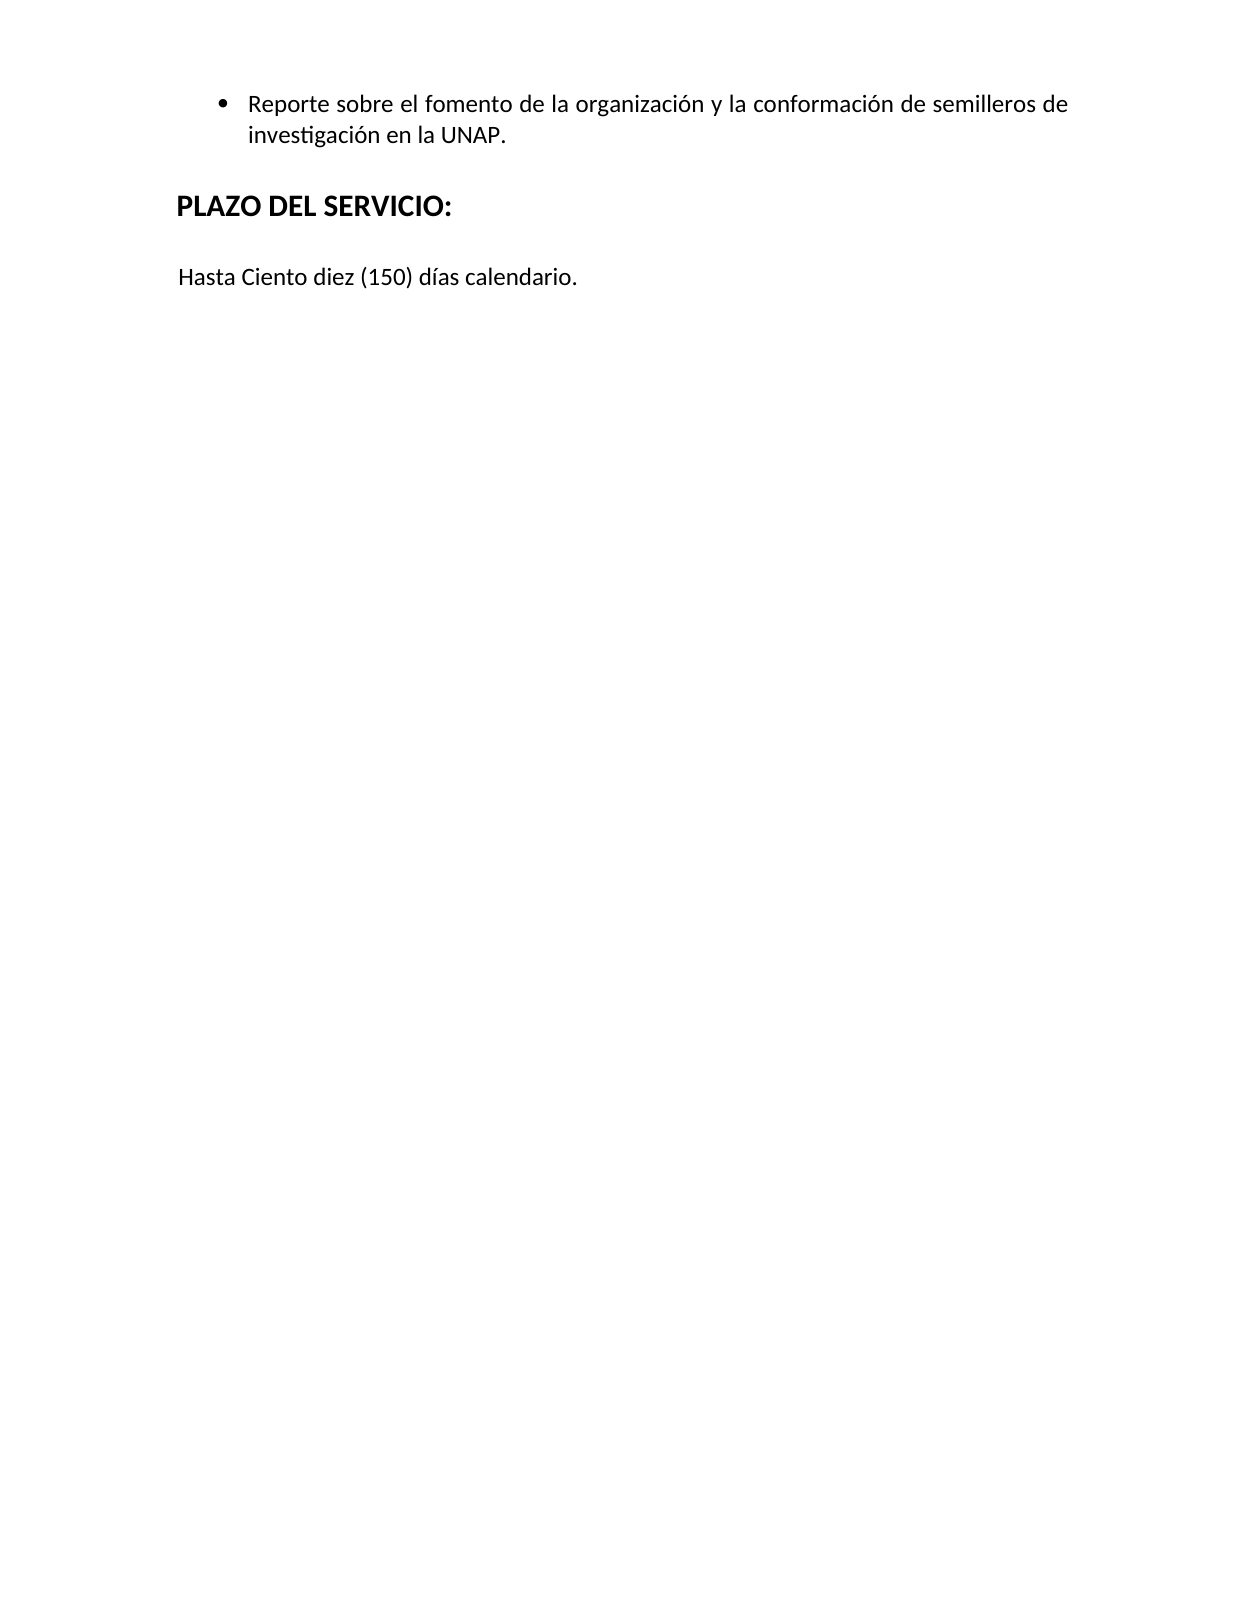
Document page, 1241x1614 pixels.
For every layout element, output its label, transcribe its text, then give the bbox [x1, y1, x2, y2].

subtitle PLAZO DEL SERVICIO: [176, 186, 1070, 224]
list Reporte sobre el fomento de la organización y la conformación de semilleros de investigación en la UNAP. [218, 89, 1070, 150]
text Hasta Ciento diez (150) días calendario. [177, 261, 1066, 292]
